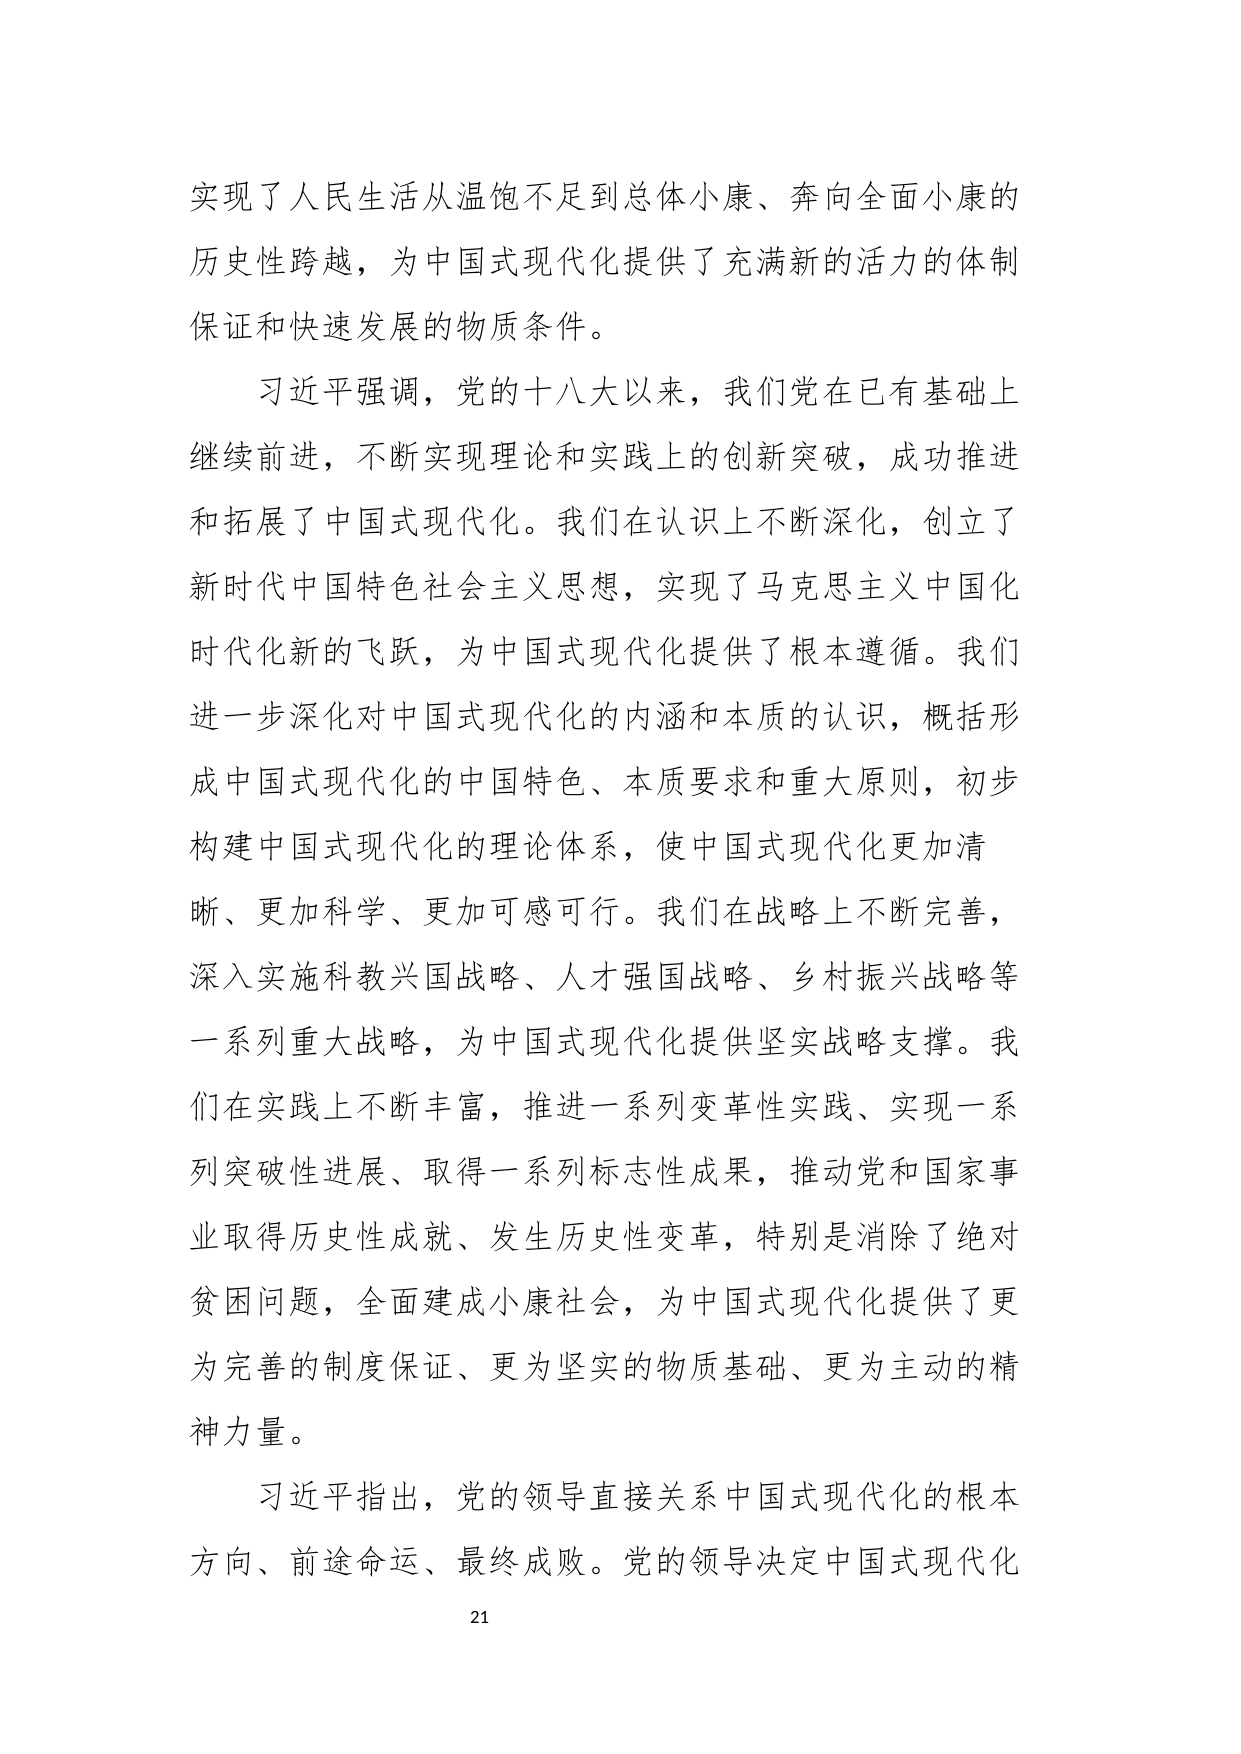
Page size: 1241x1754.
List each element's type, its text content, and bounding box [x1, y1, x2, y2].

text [187, 1462, 1053, 1592]
text 习近平强调，党的十八大以来，我们党在已有基础上继续前进，不断实现理论和实践上的创新突破，成功推进和拓展了中国式现代化。我们在认识上不断深化，创立了新时代中国特色社会主义思想，实现了马克思主义中国化时代化新的飞跃，为中国式现代化提供了根本遵循。我们进一步深化对中国式现代化的内涵和本质的认识，概括形成中国式现代化的中国特色、本质要求和重大原则，初步构建中国式现代化的理论体系，使中国式现代化更加清晰、更加科学、更加可感可行。我们在战略上不断完善，深入实施科教兴国战略、人才强国战略、乡村振兴战略等一系列重大战略，为中国式现代化提供坚实战略支撑。我们在实践上不断丰富，推进一系列变革性实践、实现一系列突破性进展、取得一系列标志性成果，推动党和国家事业取得历史性成就、发生历史性变革，特别是消除了绝对贫困问题，全面建成小康社会，为中国式现代化提供了更为完善的制度保证、更为坚实的物质基础、更为主动的精神力量。 [187, 357, 1053, 1462]
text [187, 162, 1053, 357]
